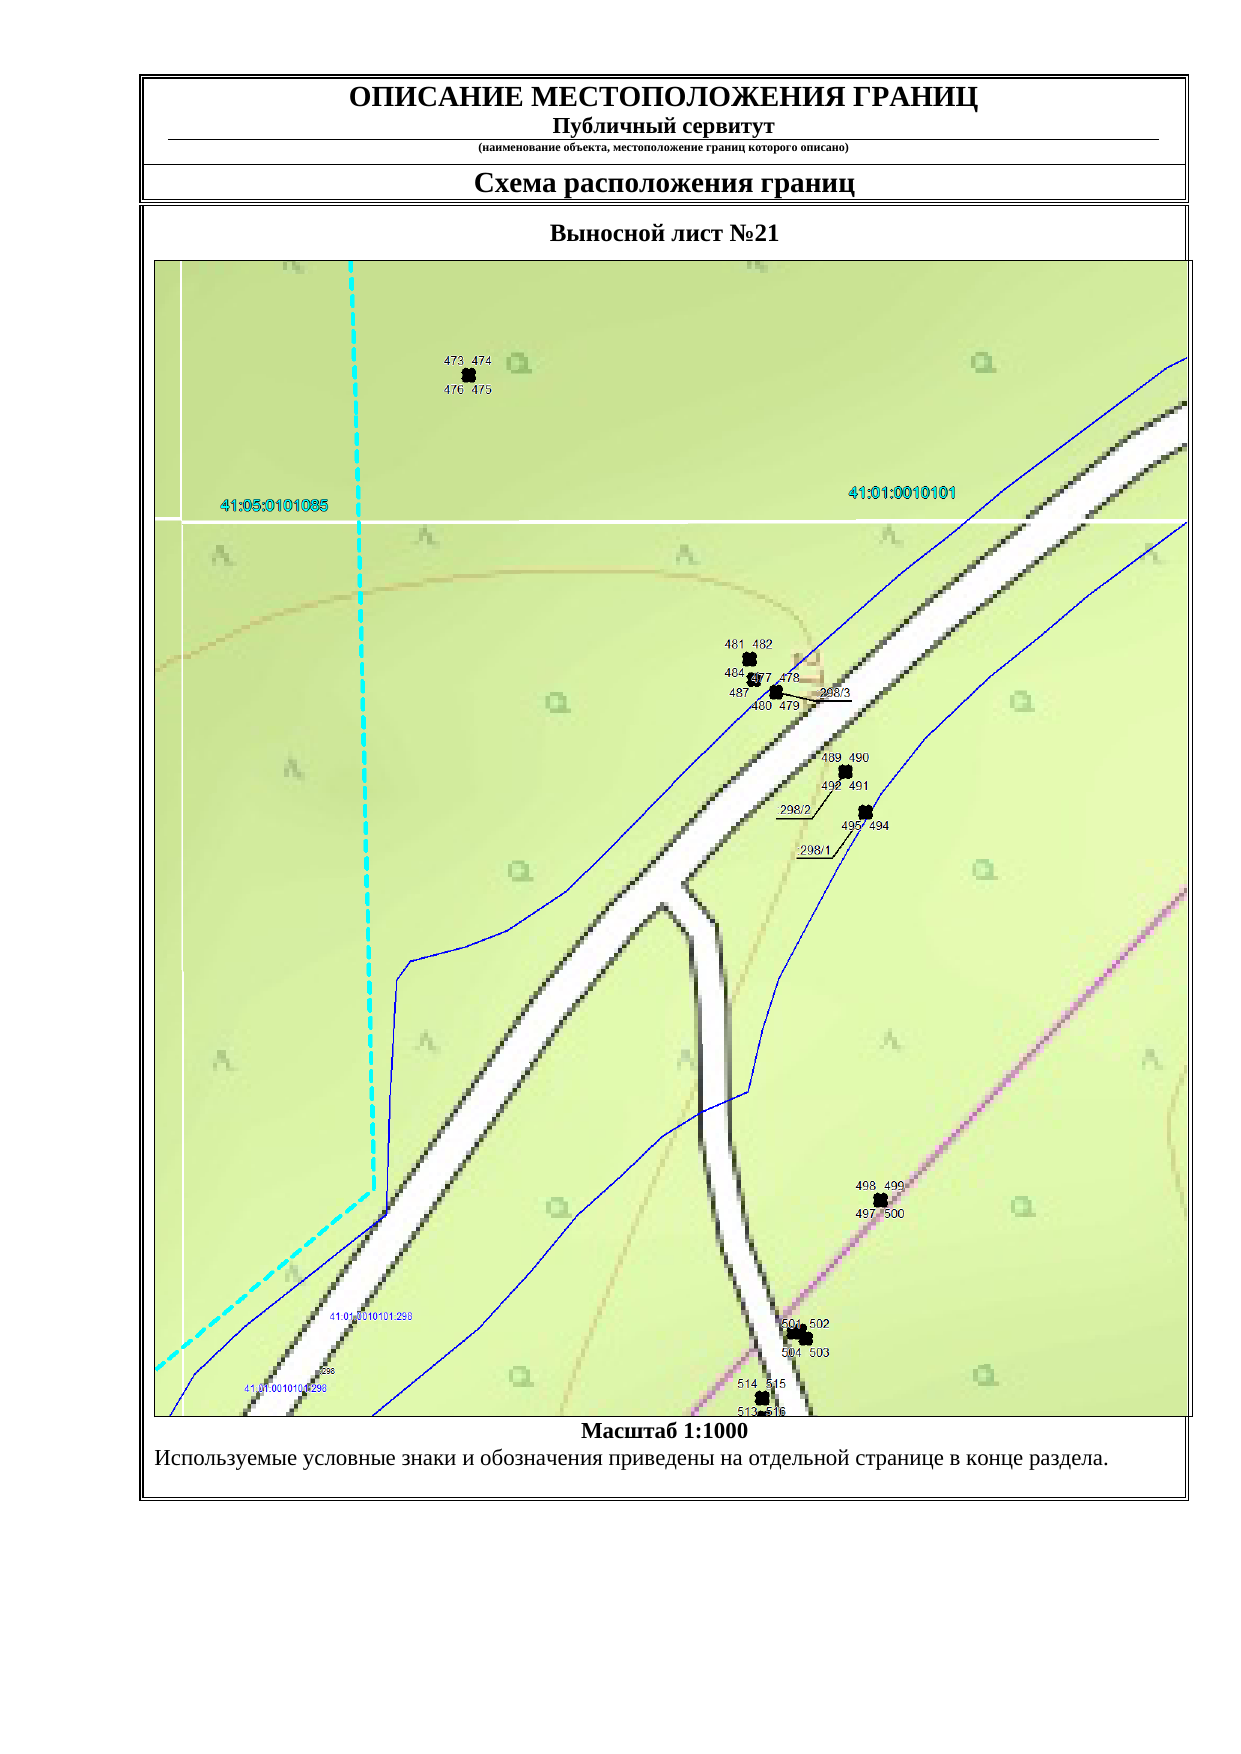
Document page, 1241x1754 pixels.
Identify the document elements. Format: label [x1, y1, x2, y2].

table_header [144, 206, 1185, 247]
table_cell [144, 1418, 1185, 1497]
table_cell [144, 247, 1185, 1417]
picture [155, 261, 1188, 1416]
